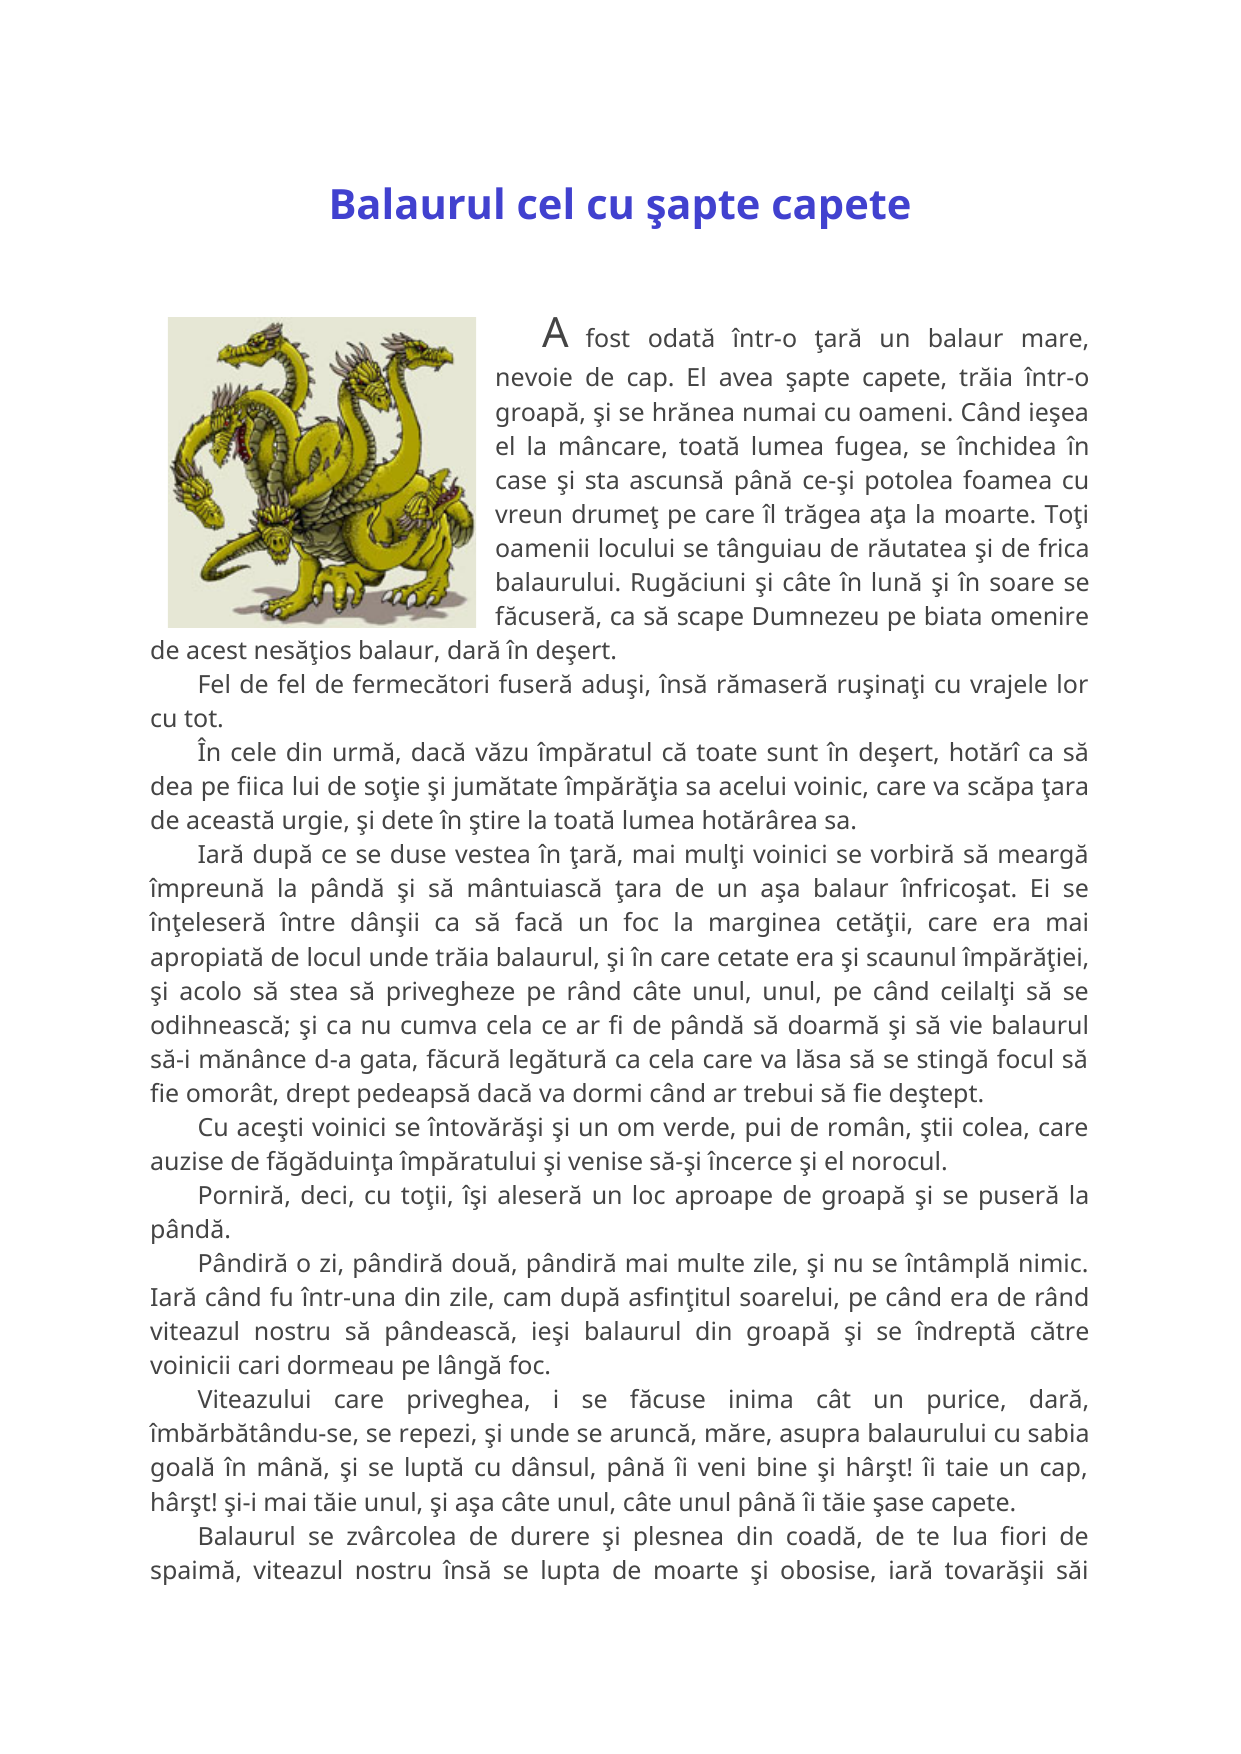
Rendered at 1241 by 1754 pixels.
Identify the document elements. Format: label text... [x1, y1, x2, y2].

text Porniră, deci, cu toţii, îşi aleseră un loc aproape de groapă şi se puseră la pândă. [150, 1178, 1090, 1246]
text A fost odată într-o ţară un balaur mare, nevoie de cap. El avea şapte capete, trăia într-o groapă, şi se hrănea numai cu oameni. Când ieşea el la mâncare, toată lumea fugea, se închidea în case şi sta ascunsă până ce-şi potolea foamea cu vreun drumeţ pe care îl trăgea aţa la moarte. Toţi oamenii locului se tânguiau de răutatea şi de frica balaurului. Rugăciuni şi câte în lună şi în soare se făcuseră, ca să scape Dumnezeu pe biata omenire de acest nesăţios balaur, dară în deşert. [150, 303, 1090, 667]
text În cele din urmă, dacă văzu împăratul că toate sunt în deşert, hotărî ca să dea pe fiica lui de soţie şi jumătate împărăţia sa acelui voinic, care va scăpa ţara de această urgie, şi dete în ştire la toată lumea hotărârea sa. [150, 735, 1090, 837]
text Pândiră o zi, pândiră două, pândiră mai multe zile, şi nu se întâmplă nimic. Iară când fu într-una din zile, cam după asfinţitul soarelui, pe când era de rând viteazul nostru să pândească, ieşi balaurul din groapă şi se îndreptă către voinicii cari dormeau pe lângă foc. [150, 1246, 1090, 1382]
text Fel de fel de fermecători fuseră aduşi, însă rămaseră ruşinaţi cu vrajele lor cu tot. [150, 667, 1090, 735]
text Viteazului care priveghea, i se făcuse inima cât un purice, dară, îmbărbătându-se, se repezi, şi unde se aruncă, măre, asupra balaurului cu sabia goală în mână, şi se luptă cu dânsul, până îi veni bine şi hârşt! îi taie un cap, hârşt! şi-i mai tăie unul, şi aşa câte unul, câte unul până îi tăie şase capete. [150, 1382, 1090, 1518]
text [150, 1518, 1090, 1586]
text Cu aceşti voinici se întovărăşi şi un om verde, pui de român, ştii colea, care auzise de făgăduinţa împăratului şi venise să-şi încerce şi el norocul. [150, 1109, 1090, 1178]
subtitle Balaurul cel cu şapte capete [150, 175, 1090, 232]
text Iară după ce se duse vestea în ţară, mai mulţi voinici se vorbiră să meargă împreună la pândă şi să mântuiască ţara de un aşa balaur înfricoşat. Ei se înţeleseră între dânşii ca să facă un foc la marginea cetăţii, care era mai apropiată de locul unde trăia balaurul, şi în care cetate era şi scaunul împărăţiei, şi acolo să stea să privegheze pe rând câte unul, unul, pe când ceilalţi să se odihnească; şi ca nu cumva cela ce ar fi de pândă să doarmă şi să vie balaurul să-i mănânce d-a gata, făcură legătură ca cela care va lăsa să se stingă focul să fie omorât, drept pedeapsă dacă va dormi când ar trebui să fie deştept. [150, 837, 1090, 1109]
